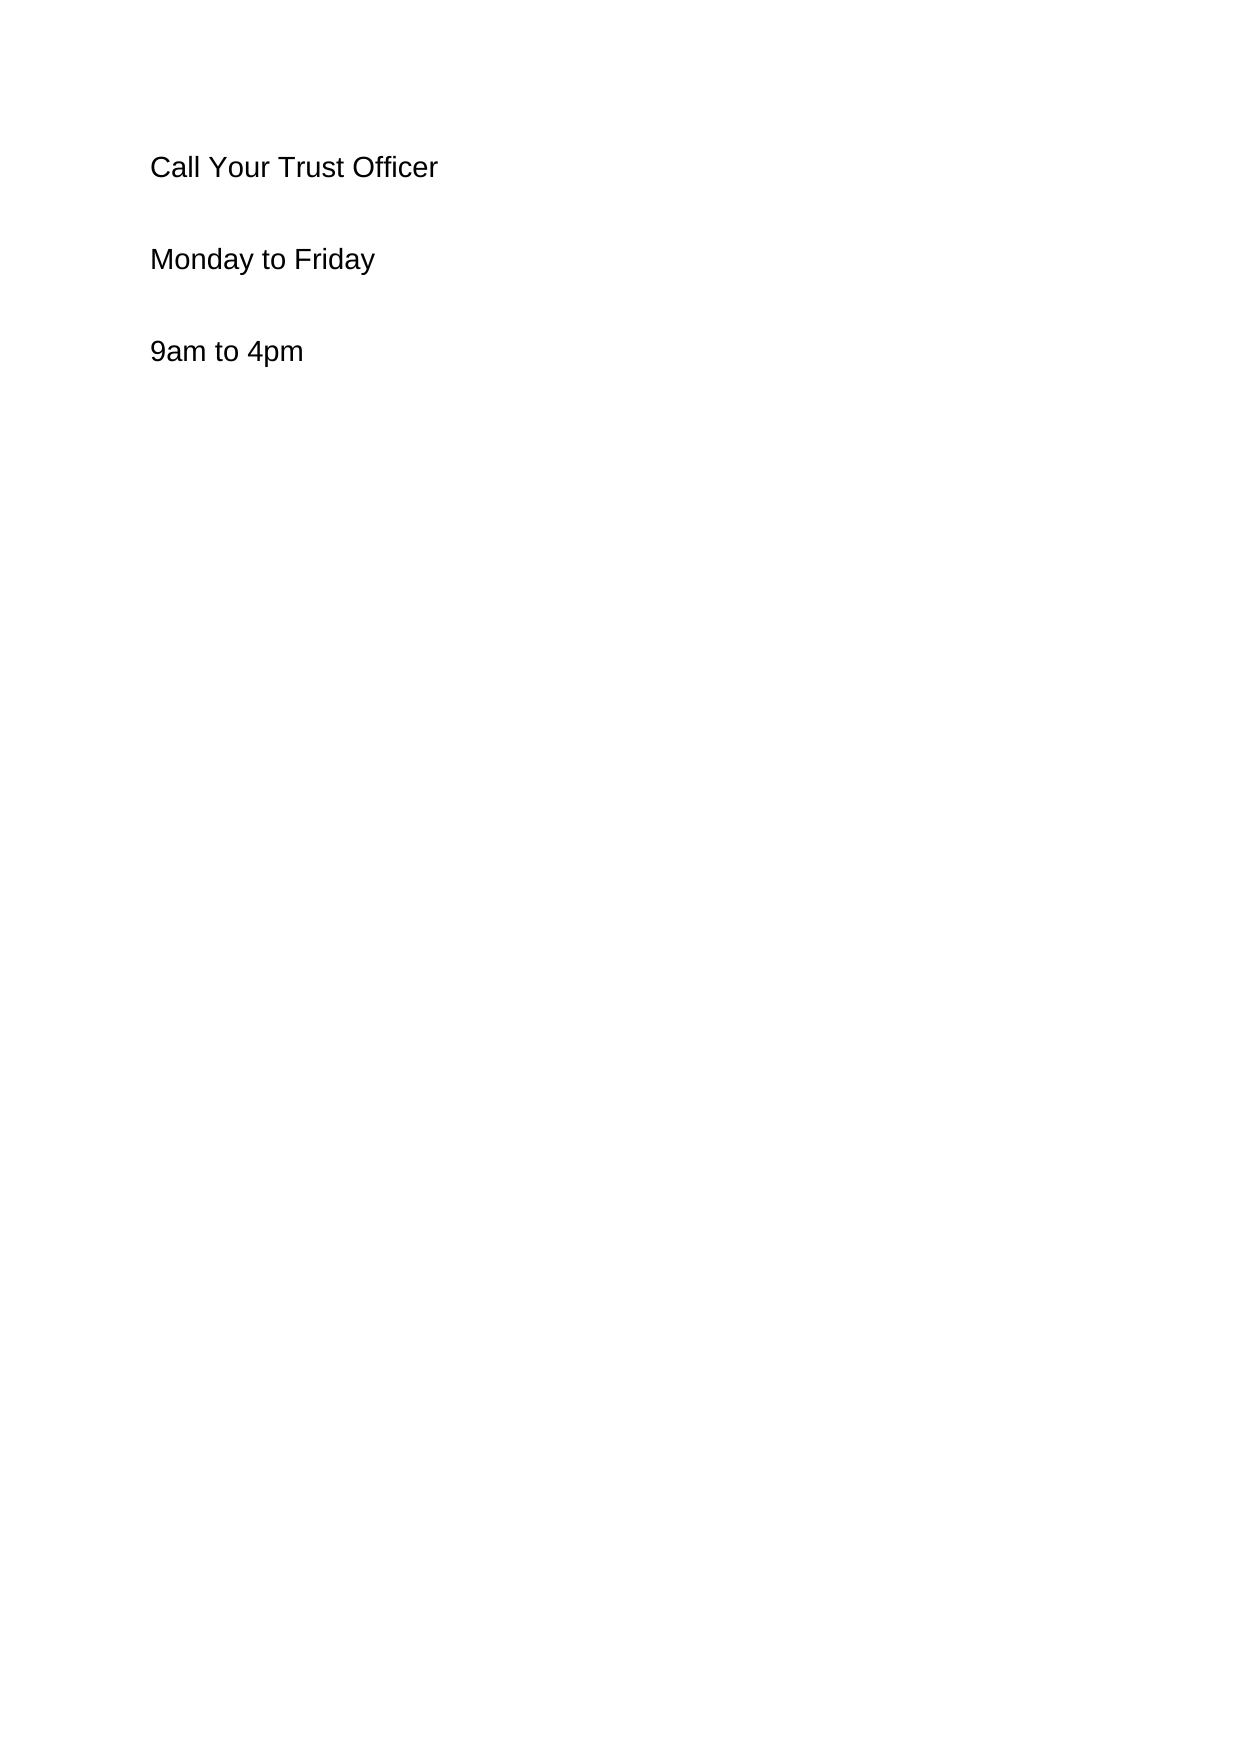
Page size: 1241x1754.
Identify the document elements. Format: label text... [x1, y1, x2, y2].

text 9am to 4pm [150, 334, 1090, 367]
text Call Your Trust Officer [150, 150, 1090, 183]
text Monday to Friday [150, 242, 1090, 276]
